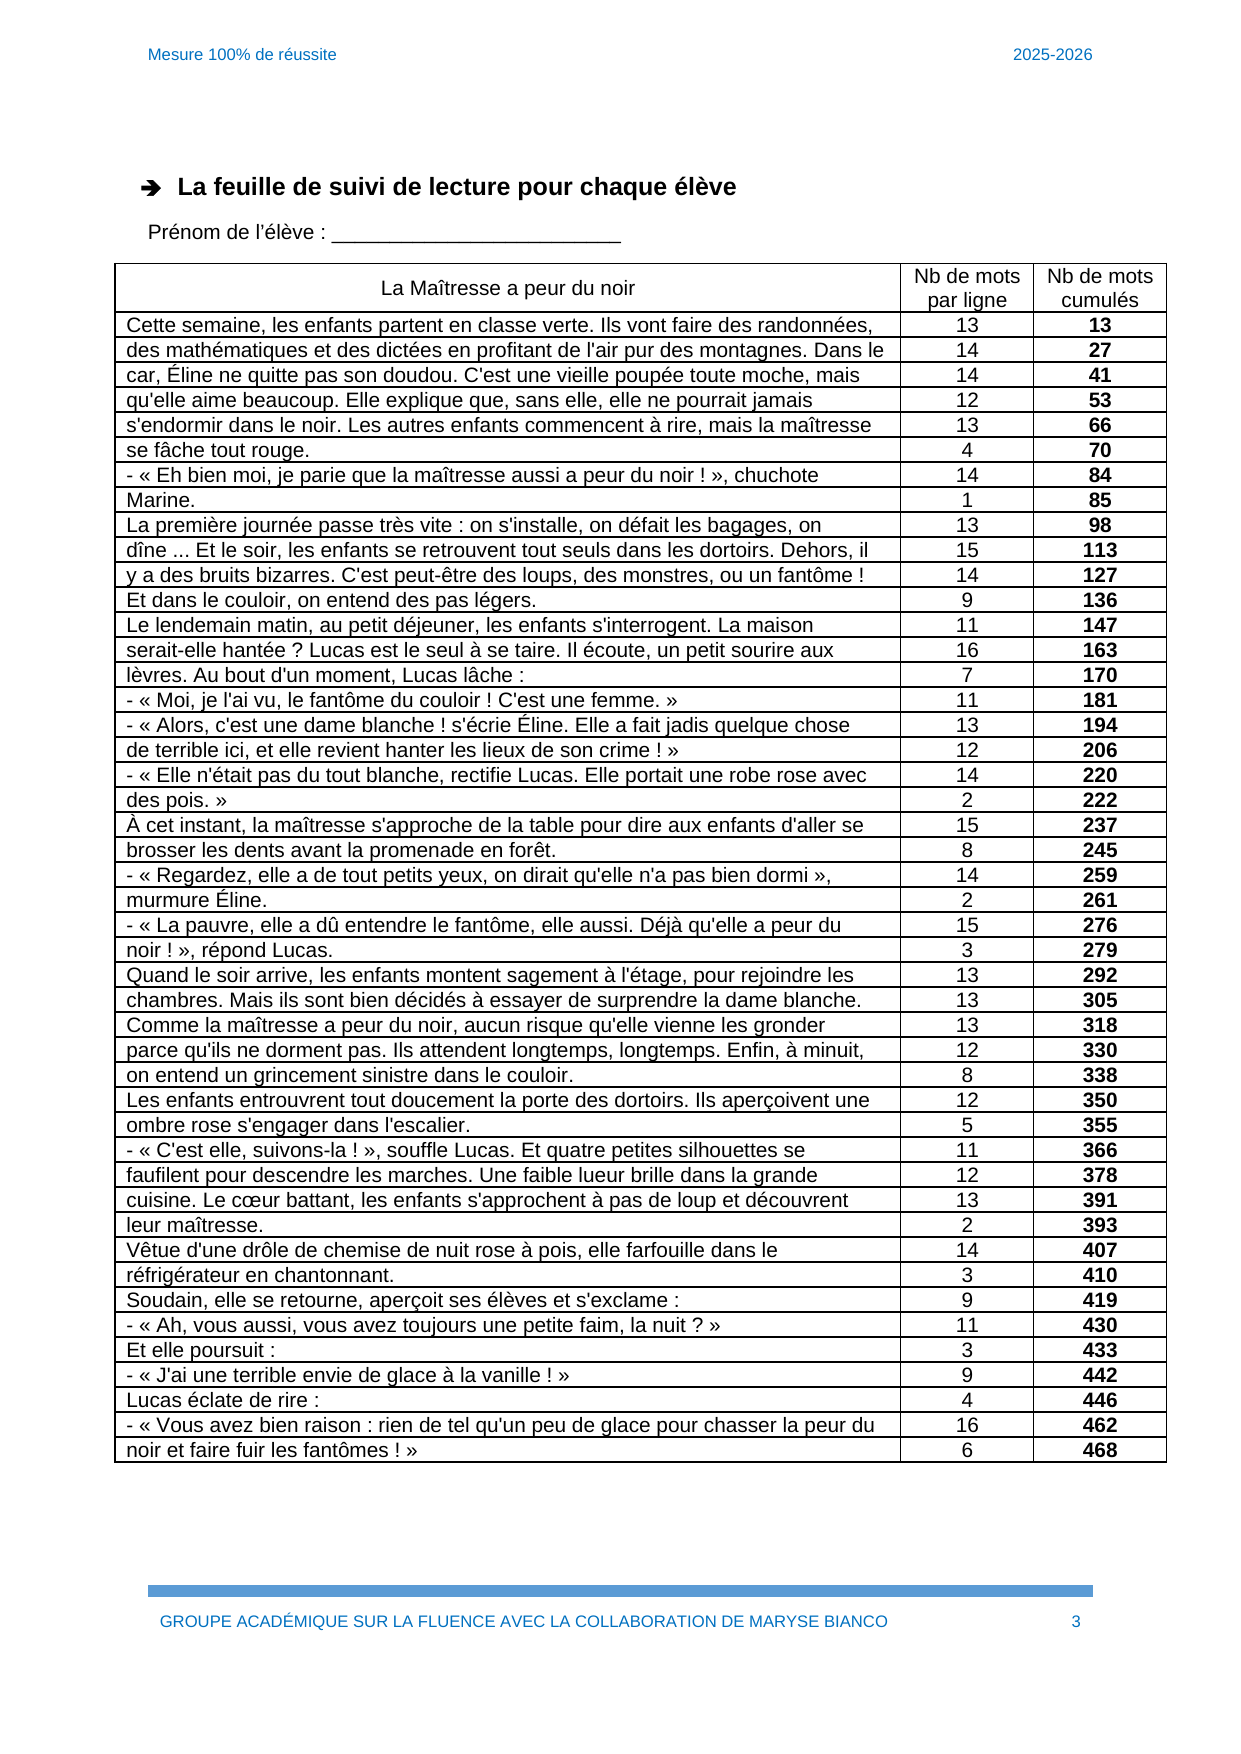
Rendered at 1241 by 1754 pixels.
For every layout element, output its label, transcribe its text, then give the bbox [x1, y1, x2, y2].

table_cell - « Ah, vous aussi, vous avez toujours une petite faim, la nuit ? » [116, 1313, 900, 1336]
table_cell 11 [901, 688, 1033, 711]
table_cell Cette semaine, les enfants partent en classe verte. Ils vont faire des randonnées, [116, 313, 900, 336]
table_cell - « Regardez, elle a de tout petits yeux, on dirait qu'elle n'a pas bien dormi », [116, 863, 900, 886]
table_cell 410 [1034, 1263, 1166, 1286]
table_cell 14 [901, 363, 1033, 386]
table_cell 12 [901, 388, 1033, 411]
table_cell 2 [901, 888, 1033, 911]
table_cell 98 [1034, 513, 1166, 536]
table_cell 419 [1034, 1288, 1166, 1311]
table_cell 53 [1034, 388, 1166, 411]
table_cell 2 [901, 1213, 1033, 1236]
table_cell 113 [1034, 538, 1166, 561]
table_cell 245 [1034, 838, 1166, 861]
table_cell 14 [901, 563, 1033, 586]
table_cell dîne ... Et le soir, les enfants se retrouvent tout seuls dans les dortoirs. Dehors, il [116, 538, 900, 561]
table_cell 14 [901, 1238, 1033, 1261]
table_cell 14 [901, 463, 1033, 486]
table_cell 13 [1034, 313, 1166, 336]
table_cell cuisine. Le cœur battant, les enfants s'approchent à pas de loup et découvrent [116, 1188, 900, 1211]
table_cell 13 [901, 413, 1033, 436]
table_cell 11 [901, 613, 1033, 636]
table_cell 12 [901, 1038, 1033, 1061]
table_cell 4 [901, 438, 1033, 461]
table_cell 330 [1034, 1038, 1166, 1061]
table_cell 85 [1034, 488, 1166, 511]
table_cell 16 [901, 1413, 1033, 1436]
table_cell s'endormir dans le noir. Les autres enfants commencent à rire, mais la maîtresse [116, 413, 900, 436]
table_cell 13 [901, 313, 1033, 336]
table_cell 430 [1034, 1313, 1166, 1336]
table_cell 84 [1034, 463, 1166, 486]
table_cell - « Vous avez bien raison : rien de tel qu'un peu de glace pour chasser la peur du [116, 1413, 900, 1436]
table_cell 13 [901, 988, 1033, 1011]
table_cell leur maîtresse. [116, 1213, 900, 1236]
table_cell 261 [1034, 888, 1166, 911]
table_cell 8 [901, 838, 1033, 861]
table_cell 350 [1034, 1088, 1166, 1111]
table_cell 7 [901, 663, 1033, 686]
table_cell car, Éline ne quitte pas son doudou. C'est une vieille poupée toute moche, mais [116, 363, 900, 386]
table_cell 136 [1034, 588, 1166, 611]
table_cell faufilent pour descendre les marches. Une faible lueur brille dans la grande [116, 1163, 900, 1186]
table_cell Le lendemain matin, au petit déjeuner, les enfants s'interrogent. La maison [116, 613, 900, 636]
table_cell 237 [1034, 813, 1166, 836]
table_cell Quand le soir arrive, les enfants montent sagement à l'étage, pour rejoindre les [116, 963, 900, 986]
table_cell 13 [901, 1188, 1033, 1211]
table_cell 318 [1034, 1013, 1166, 1036]
table_cell 206 [1034, 738, 1166, 761]
table_cell 12 [901, 1163, 1033, 1186]
table_cell 163 [1034, 638, 1166, 661]
table_cell 305 [1034, 988, 1166, 1011]
table_cell 13 [901, 713, 1033, 736]
table_cell 391 [1034, 1188, 1166, 1211]
table_cell 181 [1034, 688, 1166, 711]
table_cell se fâche tout rouge. [116, 438, 900, 461]
table_cell Comme la maîtresse a peur du noir, aucun risque qu'elle vienne les gronder [116, 1013, 900, 1036]
table_cell 15 [901, 538, 1033, 561]
table_cell 338 [1034, 1063, 1166, 1086]
table_cell 220 [1034, 763, 1166, 786]
table_cell chambres. Mais ils sont bien décidés à essayer de surprendre la dame blanche. [116, 988, 900, 1011]
table_cell 41 [1034, 363, 1166, 386]
table_cell des mathématiques et des dictées en profitant de l'air pur des montagnes. Dans le [116, 338, 900, 361]
table_cell Les enfants entrouvrent tout doucement la porte des dortoirs. Ils aperçoivent une [116, 1088, 900, 1111]
table_cell 170 [1034, 663, 1166, 686]
table_cell 222 [1034, 788, 1166, 811]
table_cell 393 [1034, 1213, 1166, 1236]
table_cell 462 [1034, 1413, 1166, 1436]
table_cell 14 [901, 763, 1033, 786]
table_cell 16 [901, 638, 1033, 661]
list La feuille de suivi de lecture pour chaque élève [140, 172, 1093, 201]
table_cell 127 [1034, 563, 1166, 586]
table_cell noir et faire fuir les fantômes ! » [116, 1438, 900, 1461]
table_cell brosser les dents avant la promenade en forêt. [116, 838, 900, 861]
table_cell 66 [1034, 413, 1166, 436]
table_cell 3 [901, 1338, 1033, 1361]
table_cell 14 [901, 863, 1033, 886]
table_cell Vêtue d'une drôle de chemise de nuit rose à pois, elle farfouille dans le [116, 1238, 900, 1261]
table_cell 6 [901, 1438, 1033, 1461]
table_cell 9 [901, 1288, 1033, 1311]
table_cell 355 [1034, 1113, 1166, 1136]
table_cell 2 [901, 788, 1033, 811]
table_cell Et dans le couloir, on entend des pas légers. [116, 588, 900, 611]
table_cell 13 [901, 513, 1033, 536]
table_cell 3 [901, 1263, 1033, 1286]
table_cell lèvres. Au bout d'un moment, Lucas lâche : [116, 663, 900, 686]
table_cell 446 [1034, 1388, 1166, 1411]
table_cell parce qu'ils ne dorment pas. Ils attendent longtemps, longtemps. Enfin, à minuit, [116, 1038, 900, 1061]
table_header La Maîtresse a peur du noir [116, 264, 900, 311]
table_cell 8 [901, 1063, 1033, 1086]
table_cell y a des bruits bizarres. C'est peut-être des loups, des monstres, ou un fantôme ! [116, 563, 900, 586]
table_cell 366 [1034, 1138, 1166, 1161]
table_cell 1 [901, 488, 1033, 511]
table_cell 14 [901, 338, 1033, 361]
table_cell La première journée passe très vite : on s'installe, on défait les bagages, on [116, 513, 900, 536]
table_cell 4 [901, 1388, 1033, 1411]
table_cell 11 [901, 1138, 1033, 1161]
table_cell 276 [1034, 913, 1166, 936]
table_cell 27 [1034, 338, 1166, 361]
table_cell murmure Éline. [116, 888, 900, 911]
table_header Nb de mots cumulés [1034, 264, 1166, 311]
table_cell 442 [1034, 1363, 1166, 1386]
table_cell de terrible ici, et elle revient hanter les lieux de son crime ! » [116, 738, 900, 761]
table_cell - « Elle n'était pas du tout blanche, rectifie Lucas. Elle portait une robe rose avec [116, 763, 900, 786]
table_cell - « La pauvre, elle a dû entendre le fantôme, elle aussi. Déjà qu'elle a peur du [116, 913, 900, 936]
table_cell - « Alors, c'est une dame blanche ! s'écrie Éline. Elle a fait jadis quelque chose [116, 713, 900, 736]
text Prénom de l’élève : _________________________ [148, 220, 1093, 244]
table_cell 3 [901, 938, 1033, 961]
table_cell on entend un grincement sinistre dans le couloir. [116, 1063, 900, 1086]
table_cell 259 [1034, 863, 1166, 886]
table_cell Marine. [116, 488, 900, 511]
table_cell 5 [901, 1113, 1033, 1136]
table_cell 15 [901, 813, 1033, 836]
table_cell 433 [1034, 1338, 1166, 1361]
table_cell - « Eh bien moi, je parie que la maîtresse aussi a peur du noir ! », chuchote [116, 463, 900, 486]
table_cell 194 [1034, 713, 1166, 736]
table_cell 147 [1034, 613, 1166, 636]
table_cell 292 [1034, 963, 1166, 986]
table_cell ombre rose s'engager dans l'escalier. [116, 1113, 900, 1136]
table_cell 13 [901, 1013, 1033, 1036]
table_cell 12 [901, 738, 1033, 761]
table_cell 13 [901, 963, 1033, 986]
table_cell 279 [1034, 938, 1166, 961]
table_cell des pois. » [116, 788, 900, 811]
table_cell - « C'est elle, suivons-la ! », souffle Lucas. Et quatre petites silhouettes se [116, 1138, 900, 1161]
table_cell noir ! », répond Lucas. [116, 938, 900, 961]
table_header Nb de mots par ligne [901, 264, 1033, 311]
table_cell 11 [901, 1313, 1033, 1336]
table_cell 9 [901, 588, 1033, 611]
table_cell 407 [1034, 1238, 1166, 1261]
table_cell qu'elle aime beaucoup. Elle explique que, sans elle, elle ne pourrait jamais [116, 388, 900, 411]
table_cell serait-elle hantée ? Lucas est le seul à se taire. Il écoute, un petit sourire aux [116, 638, 900, 661]
table_cell Et elle poursuit : [116, 1338, 900, 1361]
table_cell 12 [901, 1088, 1033, 1111]
table_cell 70 [1034, 438, 1166, 461]
table_cell 15 [901, 913, 1033, 936]
table_cell 468 [1034, 1438, 1166, 1461]
table_cell - « Moi, je l'ai vu, le fantôme du couloir ! C'est une femme. » [116, 688, 900, 711]
table_cell À cet instant, la maîtresse s'approche de la table pour dire aux enfants d'aller se [116, 813, 900, 836]
table_cell 378 [1034, 1163, 1166, 1186]
table_cell Soudain, elle se retourne, aperçoit ses élèves et s'exclame : [116, 1288, 900, 1311]
table_cell réfrigérateur en chantonnant. [116, 1263, 900, 1286]
table_cell 9 [901, 1363, 1033, 1386]
table_cell Lucas éclate de rire : [116, 1388, 900, 1411]
table_cell - « J'ai une terrible envie de glace à la vanille ! » [116, 1363, 900, 1386]
